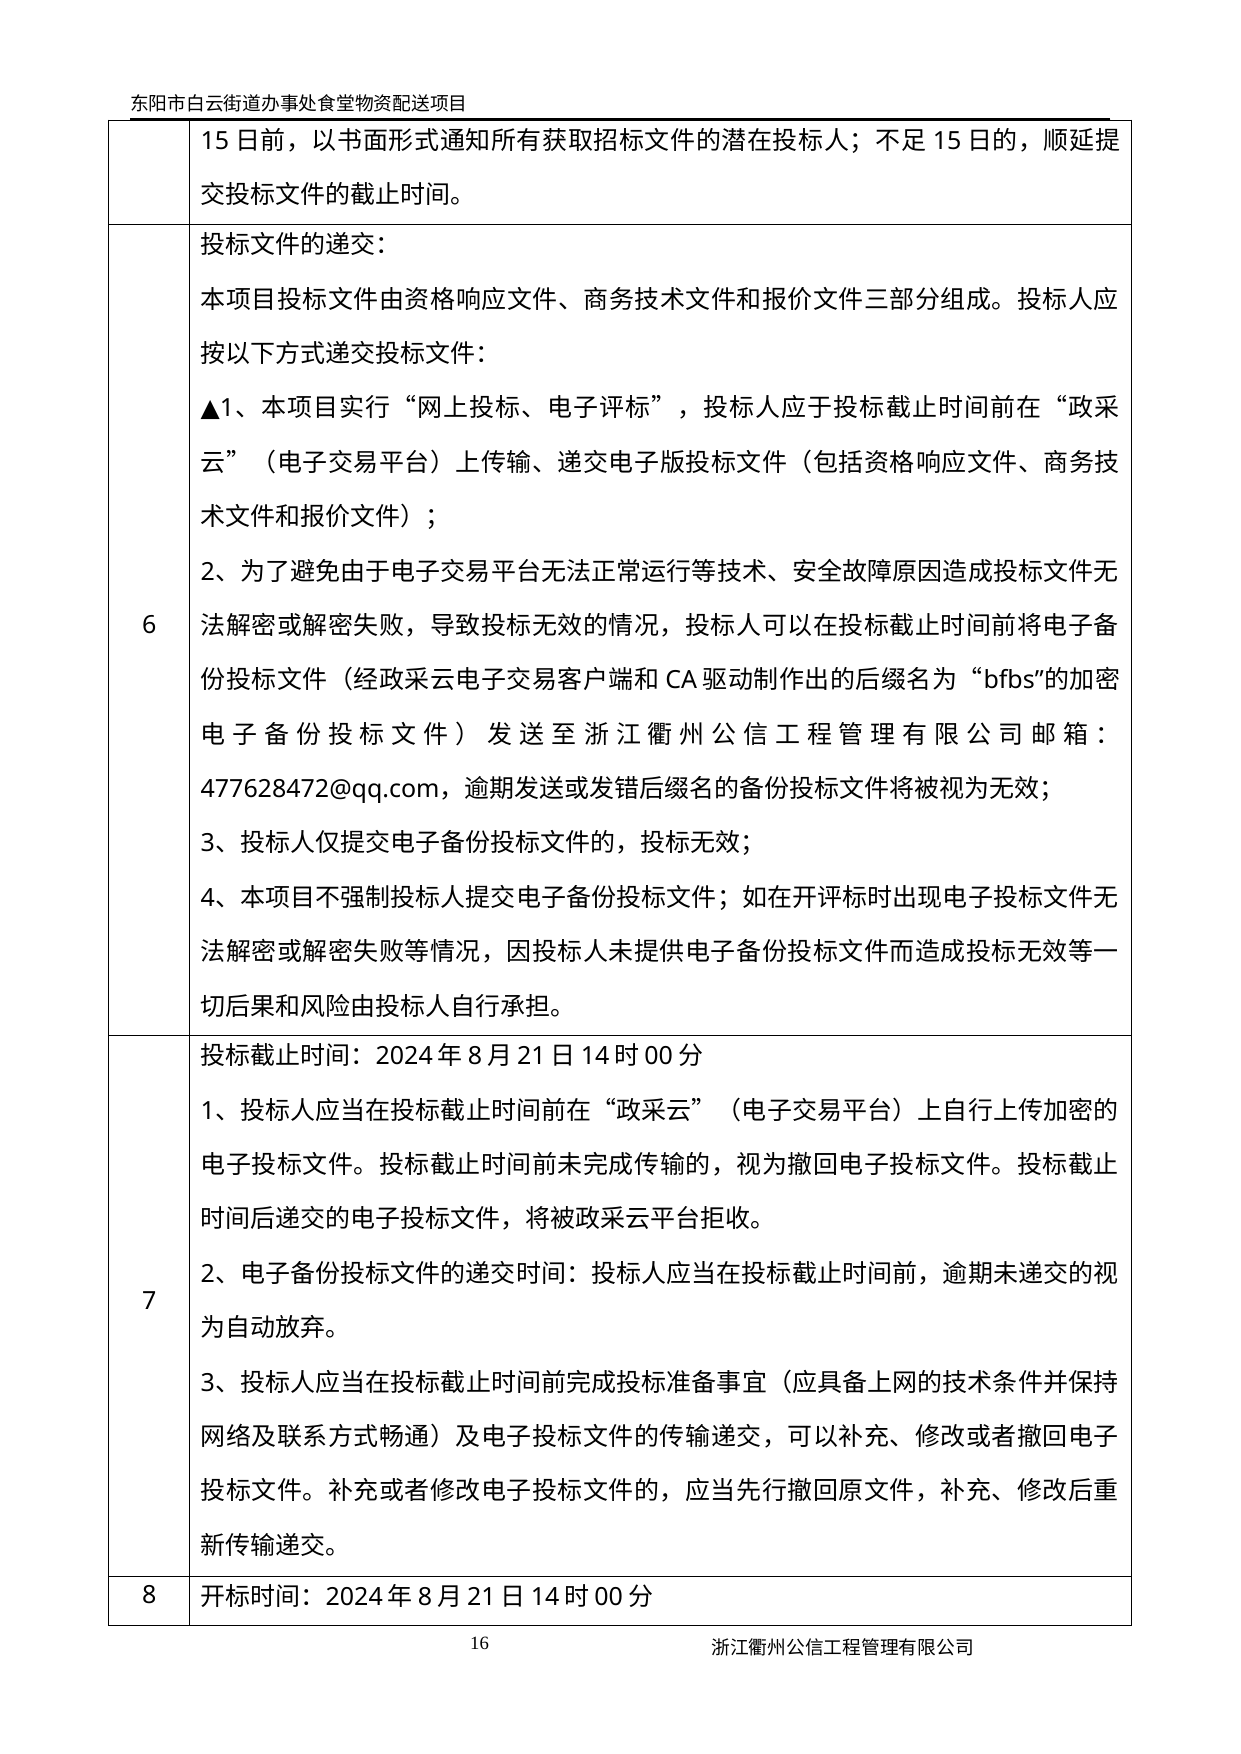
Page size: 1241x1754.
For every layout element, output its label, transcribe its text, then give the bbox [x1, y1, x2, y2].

table_cell 6 [109, 225, 189, 1035]
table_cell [190, 1577, 1131, 1625]
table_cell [190, 121, 1131, 224]
table_cell 7 [109, 1036, 189, 1576]
table_cell 8 [109, 1577, 189, 1625]
table_cell 5 [109, 121, 189, 224]
table_cell 投标截止时间：2024年8月21日14时00分 1、投标人应当在投标截止时间前在“政采云”（电子交易平台）上自行上传加密的电子投标文件。投标截止时间前未完成传输的，视为撤回电子投标文件。投标截止时间后递交的电子投标文件，将被政采云平台拒收。 2、电子备份投标文件的递交时间：投标人应当在投标截止时间前，逾期未递交的视为自动放弃。 3、投标人应当在投标截止时间前完成投标准备事宜（应具备上网的技术条件并保持网络及联系方式畅通）及电子投标文件的传输递交，可以补充、修改或者撤回电子投标文件。补充或者修改电子投标文件的，应当先行撤回原文件，补充、修改后重新传输递交。 [190, 1036, 1131, 1576]
table_cell 投标文件的递交： 本项目投标文件由资格响应文件、商务技术文件和报价文件三部分组成。投标人应按以下方式递交投标文件： ▲1、本项目实行“网上投标、电子评标”，投标人应于投标截止时间前在“政采云”（电子交易平台）上传输、递交电子版投标文件（包括资格响应文件、商务技术文件和报价文件）； 2、为了避免由于电子交易平台无法正常运行等技术、安全故障原因造成投标文件无法解密或解密失败，导致投标无效的情况，投标人可以在投标截止时间前将电子备份投标文件（经政采云电子交易客户端和CA驱动制作出的后缀名为“bfbs”的加密电子备份投标文件）发送至浙江衢州公信工程管理有限公司邮箱：477628472@qq.com，逾期发送或发错后缀名的备份投标文件将被视为无效； 3、投标人仅提交电子备份投标文件的，投标无效； 4、本项目不强制投标人提交电子备份投标文件；如在开评标时出现电子投标文件无法解密或解密失败等情况，因投标人未提供电子备份投标文件而造成投标无效等一切后果和风险由投标人自行承担。 [190, 225, 1131, 1035]
